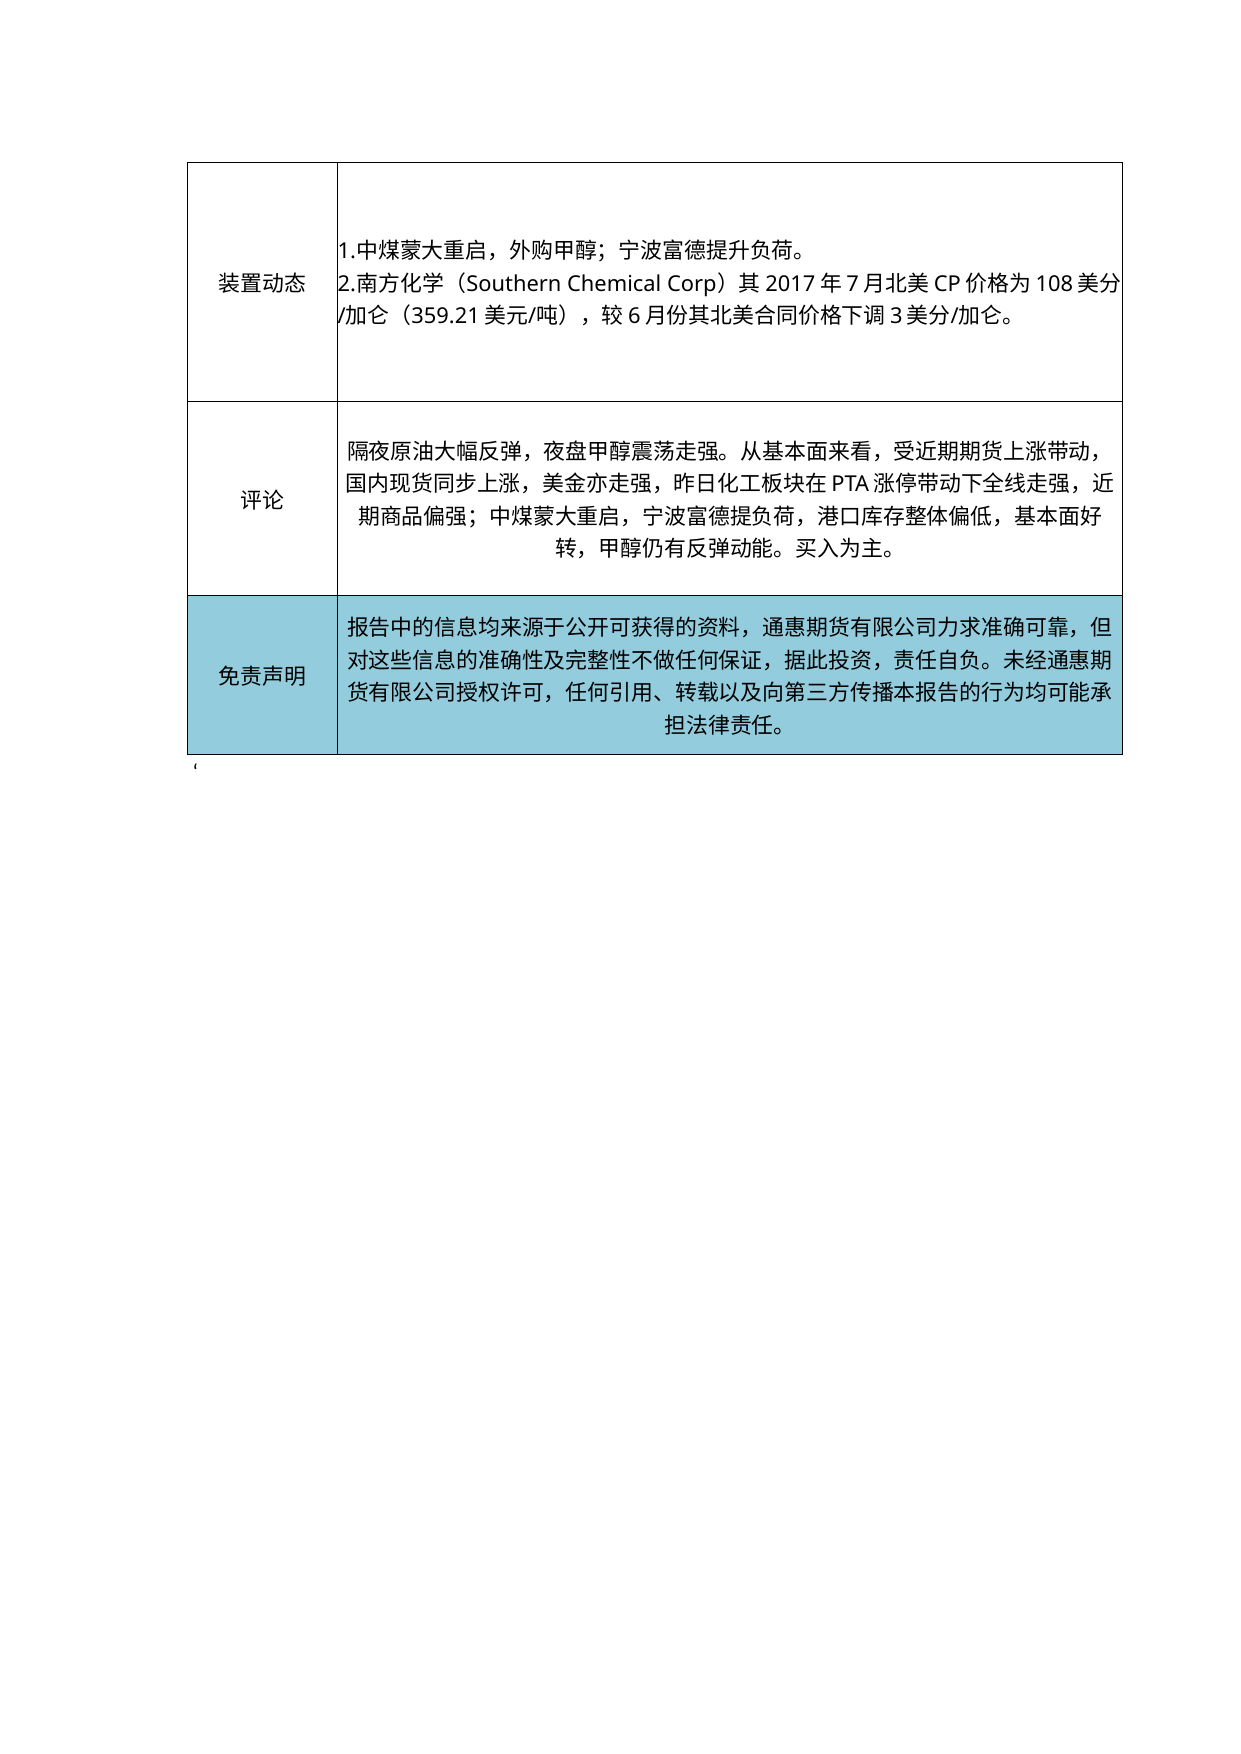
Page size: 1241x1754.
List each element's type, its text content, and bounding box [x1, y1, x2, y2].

table_cell 评论 [188, 402, 337, 595]
table_cell 装置动态 [188, 163, 337, 401]
table_cell 免责声明 [188, 596, 337, 754]
table_cell 1.中煤蒙大重启，外购甲醇；宁波富德提升负荷。 2.南方化学（Southern Chemical Corp）其2017年7月北美CP价格为108美分/加仑（359.21美元/吨），较6月份其北美合同价格下调3美分/加仑。 [338, 163, 1122, 401]
table_cell 报告中的信息均来源于公开可获得的资料，通惠期货有限公司力求准确可靠，但对这些信息的准确性及完整性不做任何保证，据此投资，责任自负。未经通惠期货有限公司授权许可，任何引用、转载以及向第三方传播本报告的行为均可能承担法律责任。 [338, 596, 1122, 754]
text ‘ [187, 755, 1053, 788]
table_cell 隔夜原油大幅反弹，夜盘甲醇震荡走强。从基本面来看，受近期期货上涨带动，国内现货同步上涨，美金亦走强，昨日化工板块在PTA涨停带动下全线走强，近期商品偏强；中煤蒙大重启，宁波富德提负荷，港口库存整体偏低，基本面好转，甲醇仍有反弹动能。买入为主。 [338, 402, 1122, 595]
